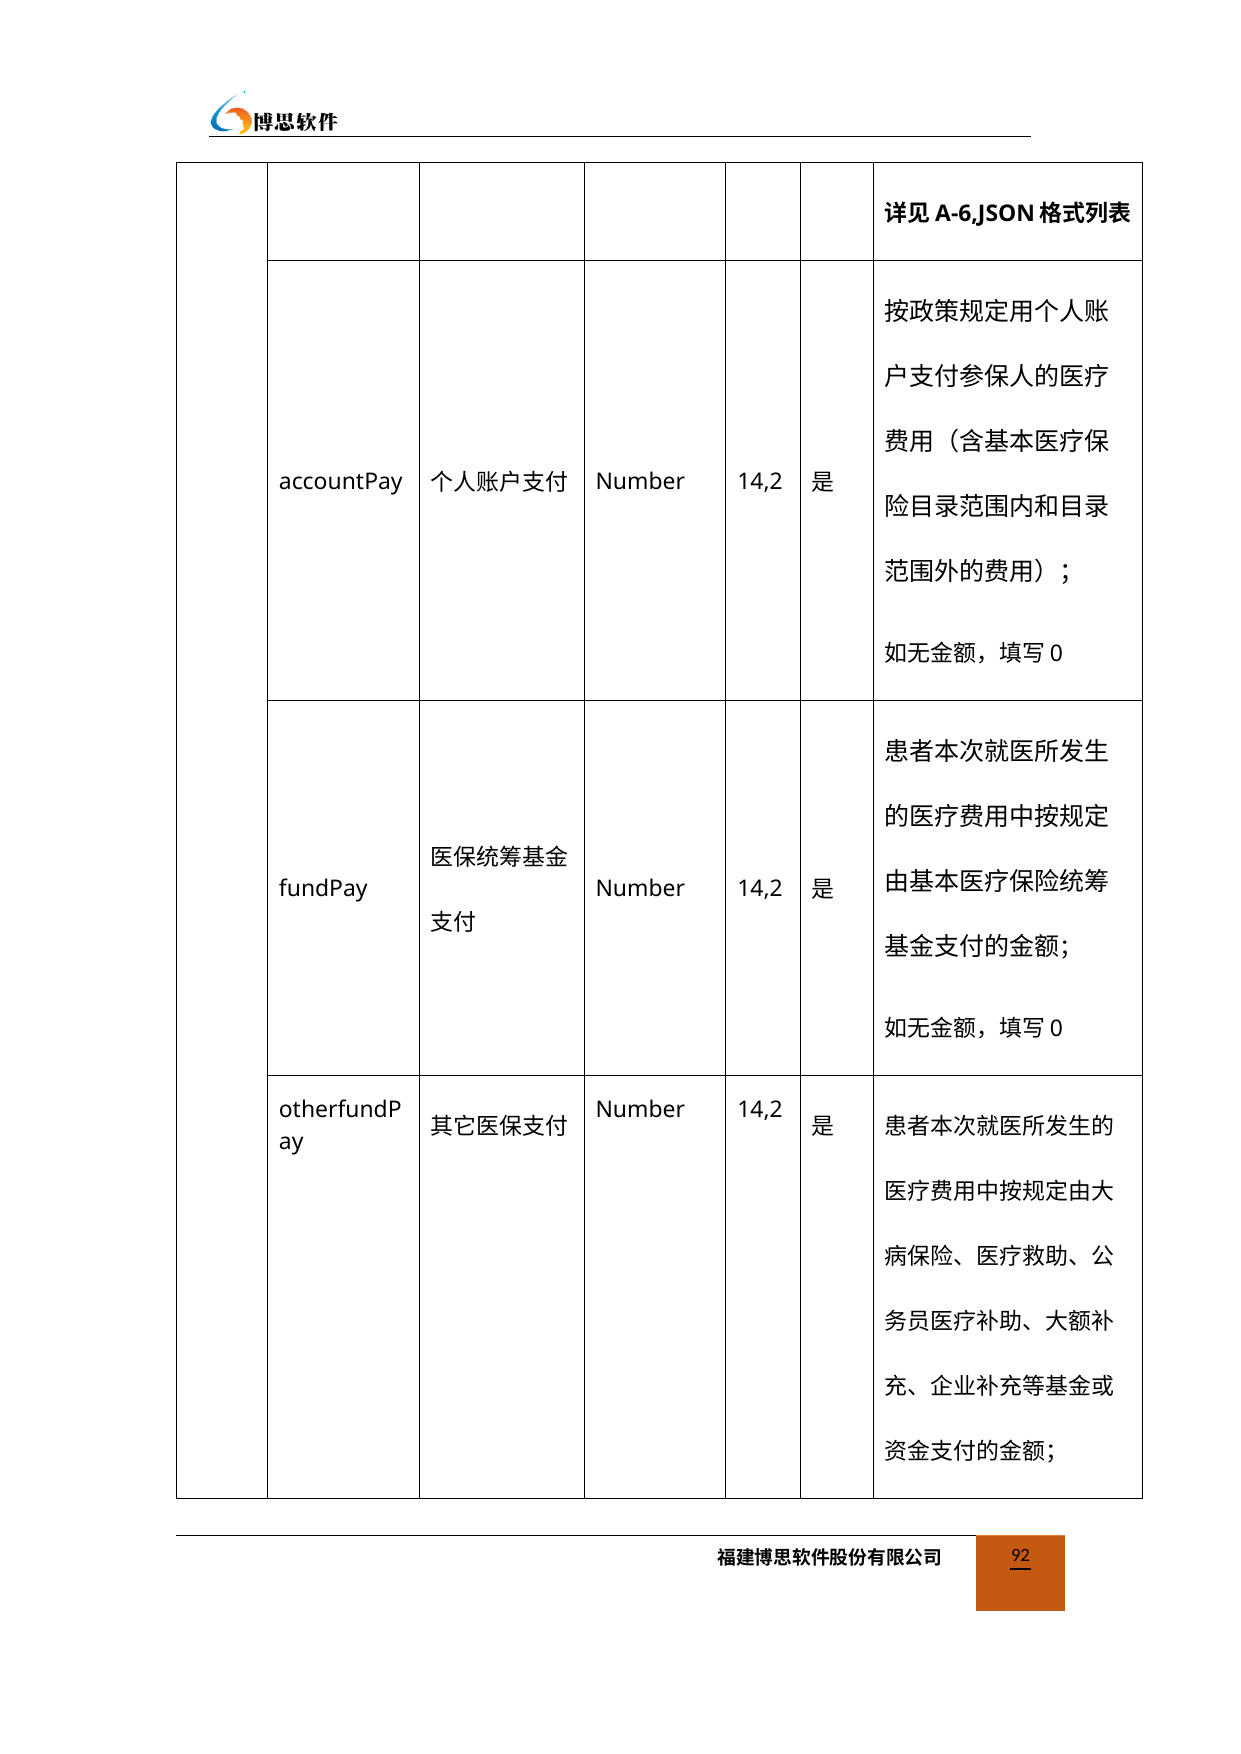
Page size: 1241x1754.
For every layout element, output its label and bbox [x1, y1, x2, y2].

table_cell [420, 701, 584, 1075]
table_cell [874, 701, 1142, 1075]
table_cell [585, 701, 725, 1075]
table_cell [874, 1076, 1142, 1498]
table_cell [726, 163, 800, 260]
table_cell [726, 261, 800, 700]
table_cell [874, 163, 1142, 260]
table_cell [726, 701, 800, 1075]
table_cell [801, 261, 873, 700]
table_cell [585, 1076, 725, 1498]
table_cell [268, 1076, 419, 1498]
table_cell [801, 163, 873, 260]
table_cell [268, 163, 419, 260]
picture [209, 88, 345, 134]
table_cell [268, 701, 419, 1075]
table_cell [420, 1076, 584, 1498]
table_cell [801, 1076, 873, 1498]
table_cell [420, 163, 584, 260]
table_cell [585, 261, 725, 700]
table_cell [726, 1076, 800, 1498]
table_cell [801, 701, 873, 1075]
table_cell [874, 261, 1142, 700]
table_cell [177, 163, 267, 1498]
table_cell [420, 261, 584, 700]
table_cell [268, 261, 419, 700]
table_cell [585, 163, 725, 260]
